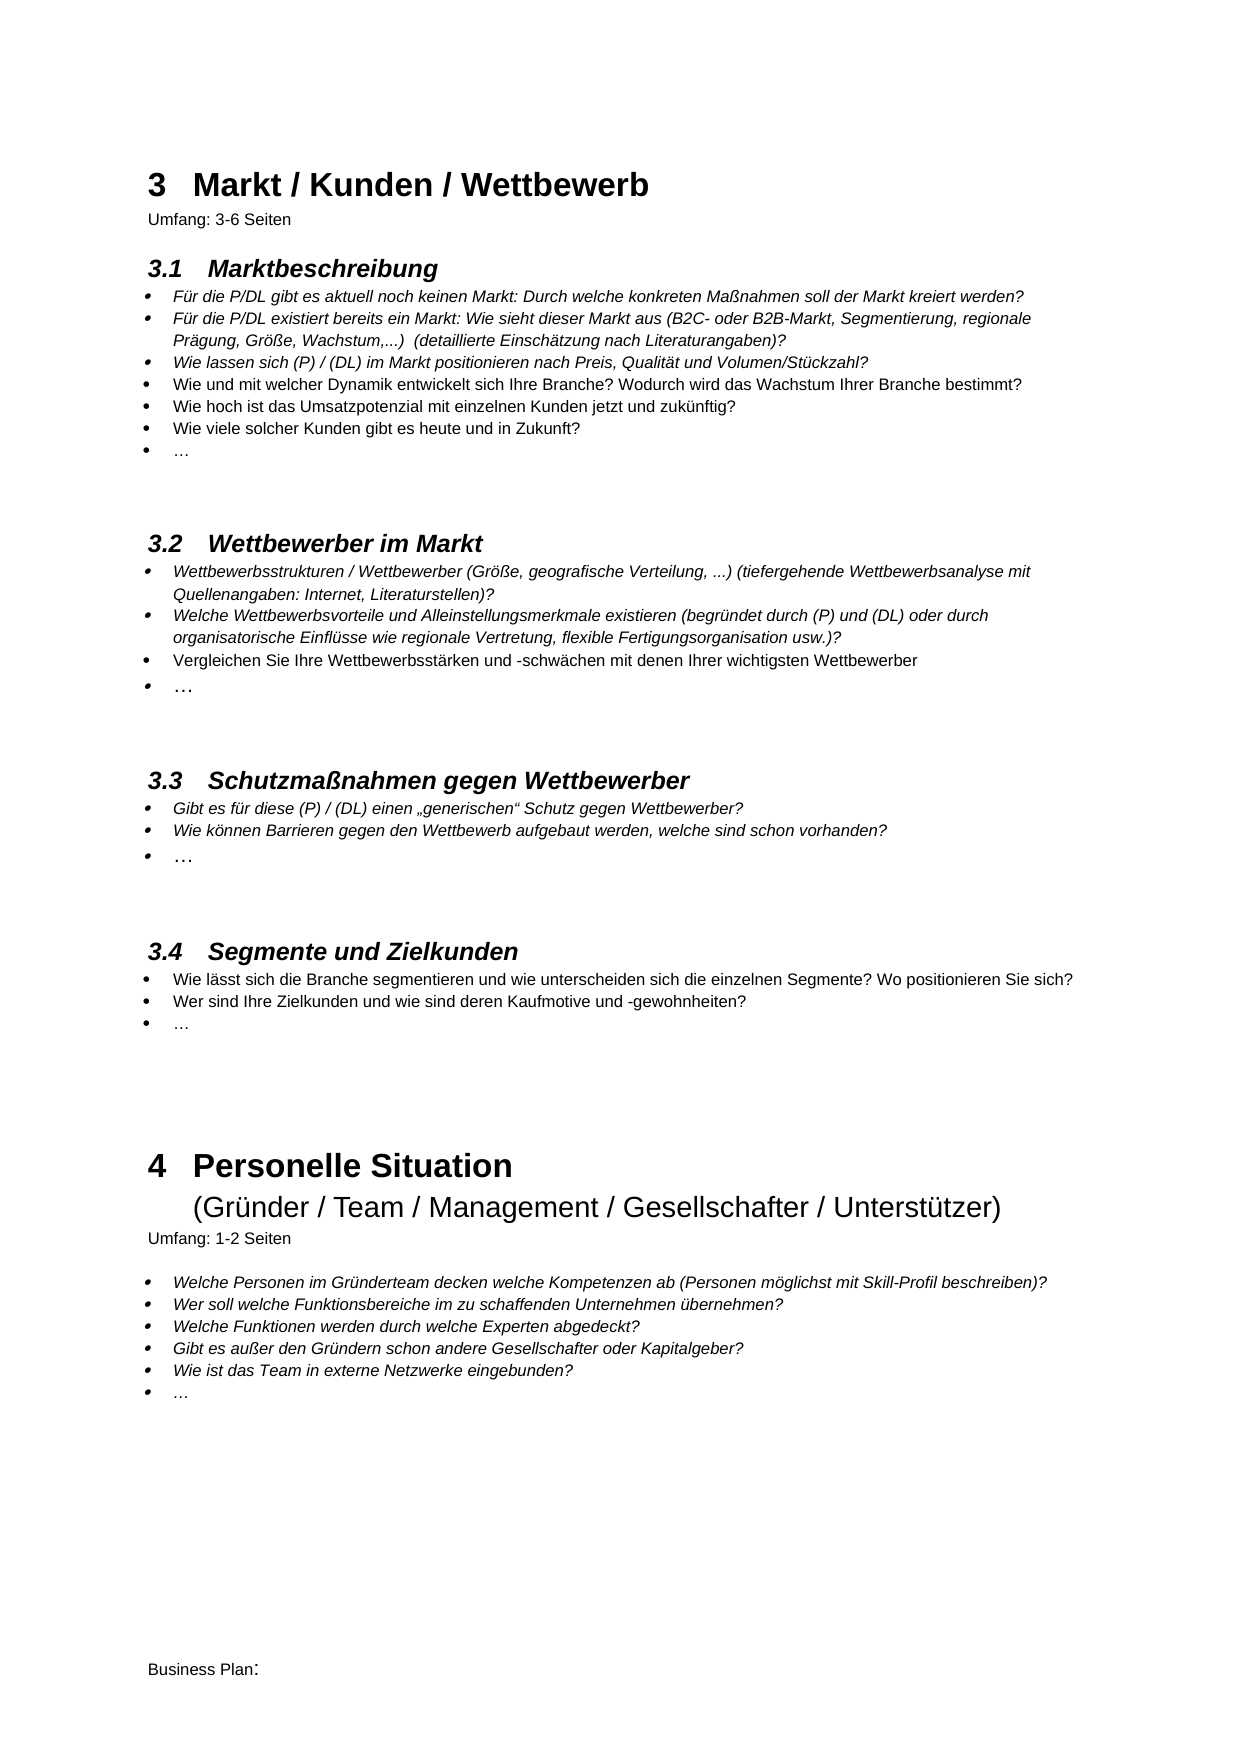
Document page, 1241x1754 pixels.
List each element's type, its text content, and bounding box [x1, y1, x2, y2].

list Welche Funktionen werden durch welche Experten abgedeckt? [143, 1317, 1078, 1336]
subtitle Segmente und Zielkunden [148, 937, 1078, 965]
list Wie und mit welcher Dynamik entwickelt sich Ihre Branche? Wodurch wird das Wachstum Ihrer Branche bestimmt? [143, 375, 1078, 394]
text Umfang: 1-2 Seiten [148, 1228, 1078, 1248]
list Welche Wettbewerbsvorteile und Alleinstellungsmerkmale existieren (begründet durch (P) und (DL) oder durch organisatorische Einflüsse wie regionale Vertretung, flexible Fertigungsorganisation usw.)? [143, 606, 1078, 647]
list … [143, 1383, 1078, 1402]
list Wer soll welche Funktionsbereiche im zu schaffenden Unternehmen übernehmen? [143, 1294, 1078, 1314]
subtitle Schutzmaßnahmen gegen Wettbewerber [148, 766, 1078, 795]
subtitle Marktbeschreibung [148, 253, 1078, 282]
list Für die P/DL existiert bereits ein Markt: Wie sieht dieser Markt aus (B2C- oder B2B-Markt, Segmentierung, regionale Prägung, Größe, Wachstum,...) (detaillierte Einschätzung nach Literaturangaben)? [143, 309, 1078, 350]
subtitle (Gründer / Team / Management / Gesellschafter / Unterstützer) [193, 1190, 1078, 1223]
list Wie lässt sich die Branche segmentieren und wie unterscheiden sich die einzelnen Segmente? Wo positionieren Sie sich? [143, 970, 1078, 989]
list Gibt es außer den Gründern schon andere Gesellschafter oder Kapitalgeber? [143, 1339, 1078, 1358]
list … [143, 843, 1078, 867]
subtitle Markt / Kunden / Wettbewerb [148, 165, 1078, 204]
list Wie können Barrieren gegen den Wettbewerb aufgebaut werden, welche sind schon vorhanden? [143, 821, 1078, 840]
subtitle Wettbewerber im Markt [148, 529, 1078, 558]
subtitle Personelle Situation [148, 1146, 1078, 1184]
list Wie lassen sich (P) / (DL) im Markt positionieren nach Preis, Qualität und Volumen/Stückzahl? [143, 353, 1078, 372]
list Wie ist das Team in externe Netzwerke eingebunden? [143, 1361, 1078, 1380]
list … [143, 1014, 1078, 1033]
text Umfang: 3-6 Seiten [148, 209, 1078, 229]
list Welche Personen im Gründerteam decken welche Kompetenzen ab (Personen möglichst mit Skill-Profil beschreiben)? [143, 1272, 1078, 1292]
list Wettbewerbsstrukturen / Wettbewerber (Größe, geografische Verteilung, ...) (tiefergehende Wettbewerbsanalyse mit Quellenangaben: Internet, Literaturstellen)? [143, 562, 1078, 603]
list Für die P/DL gibt es aktuell noch keinen Markt: Durch welche konkreten Maßnahmen soll der Markt kreiert werden? [143, 287, 1078, 306]
list Wie viele solcher Kunden gibt es heute und in Zukunft? [143, 419, 1078, 438]
list Gibt es für diese (P) / (DL) einen „generischen“ Schutz gegen Wettbewerber? [143, 799, 1078, 818]
list … [143, 672, 1078, 696]
list Vergleichen Sie Ihre Wettbewerbsstärken und -schwächen mit denen Ihrer wichtigsten Wettbewerber [143, 650, 1078, 669]
list Wer sind Ihre Zielkunden und wie sind deren Kaufmotive und -gewohnheiten? [143, 992, 1078, 1011]
list Wie hoch ist das Umsatzpotenzial mit einzelnen Kunden jetzt und zukünftig? [143, 397, 1078, 416]
list … [143, 441, 1078, 460]
